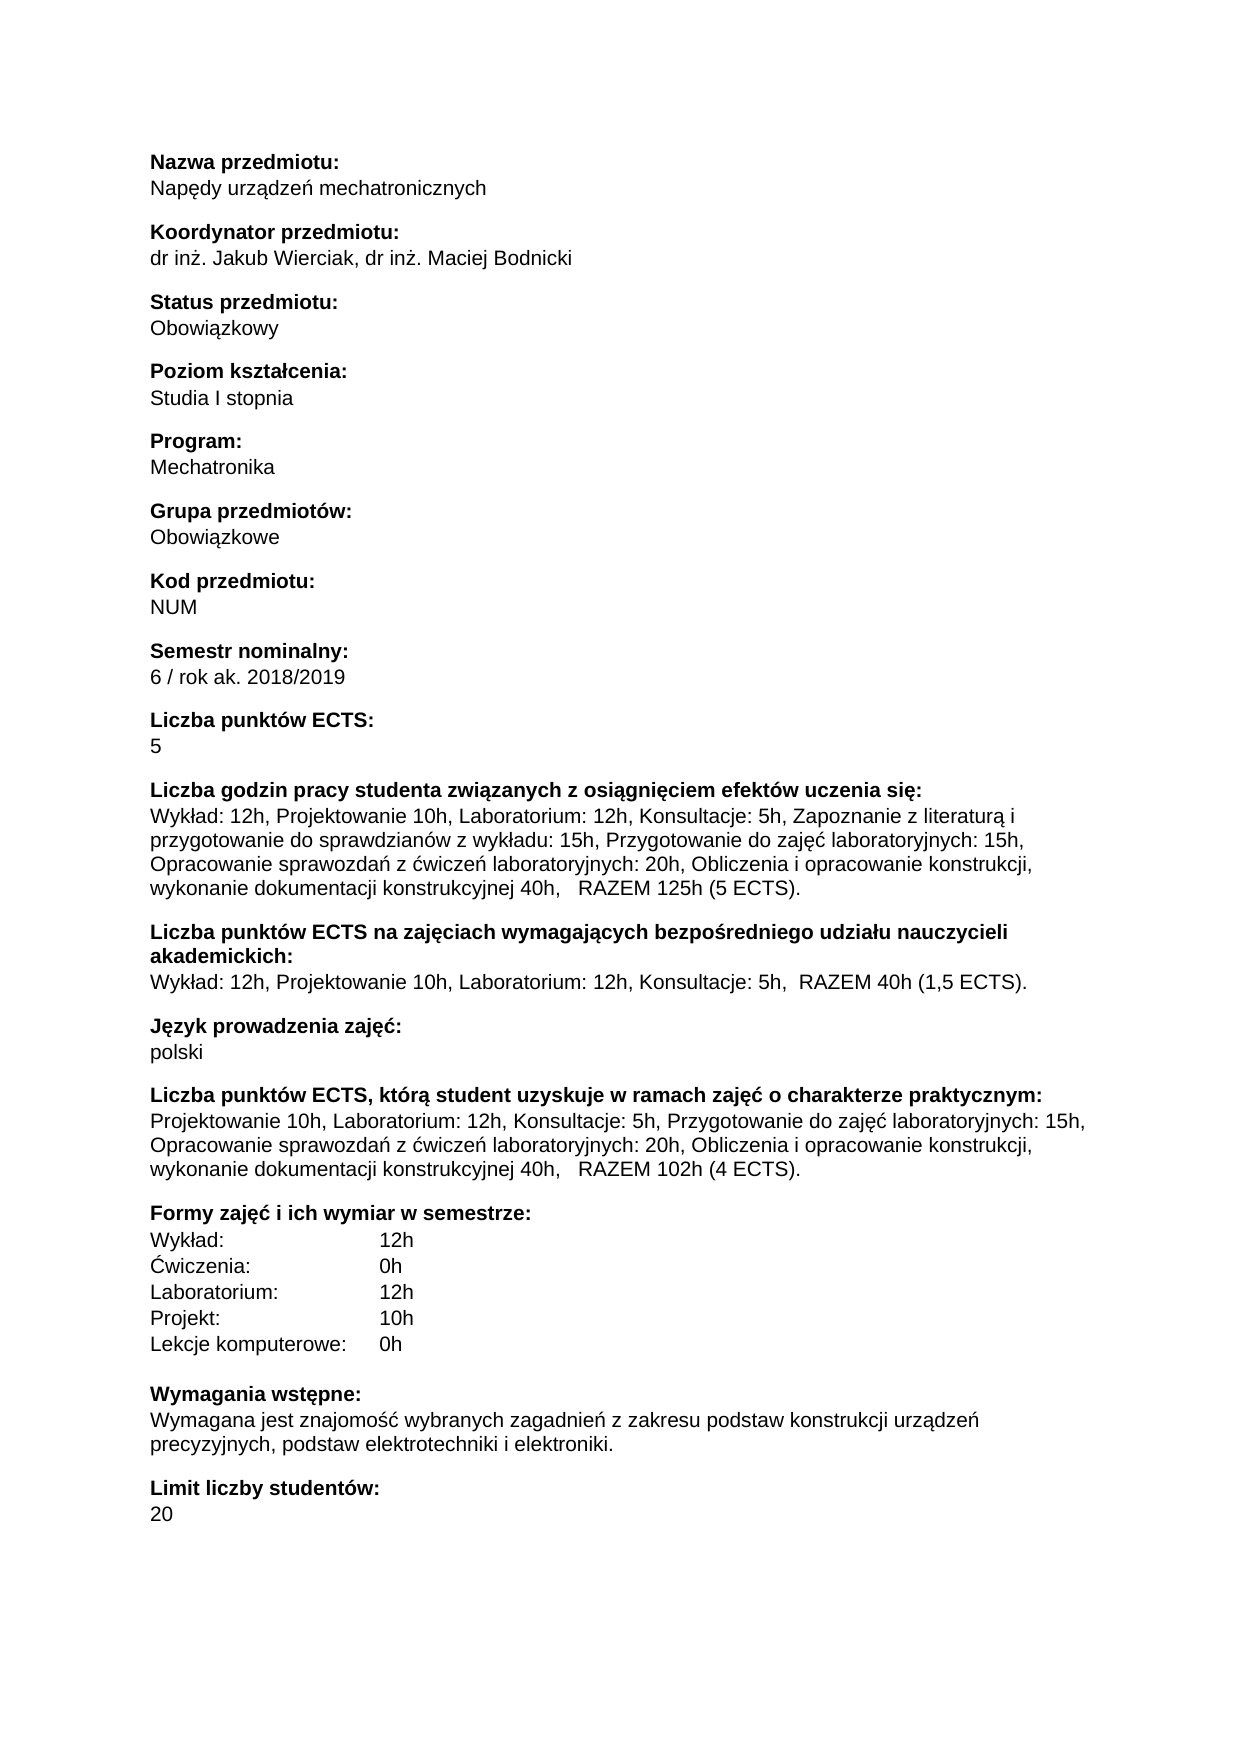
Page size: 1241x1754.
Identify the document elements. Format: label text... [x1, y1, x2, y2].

table_header Wykład: [140, 1228, 367, 1252]
text Obowiązkowe [150, 525, 1090, 549]
table_header 12h [369, 1228, 597, 1252]
table_cell 10h [369, 1304, 597, 1330]
text Wykład: 12h, Projektowanie 10h, Laboratorium: 12h, Konsultacje: 5h, RAZEM 40h (1,5 ECTS). [150, 970, 1090, 994]
text Poziom kształcenia: [150, 359, 1090, 383]
text Nazwa przedmiotu: [150, 150, 1090, 174]
table_cell 0h [369, 1330, 597, 1356]
text Studia I stopnia [150, 385, 1090, 409]
text Liczba punktów ECTS, którą student uzyskuje w ramach zajęć o charakterze praktycznym: [150, 1083, 1090, 1107]
text Liczba godzin pracy studenta związanych z osiągnięciem efektów uczenia się: [150, 778, 1090, 802]
text Obowiązkowy [150, 316, 1090, 339]
text Liczba punktów ECTS: [150, 708, 1090, 732]
text dr inż. Jakub Wierciak, dr inż. Maciej Bodnicki [150, 246, 1090, 270]
text 20 [150, 1502, 1090, 1526]
text Wymagana jest znajomość wybranych zagadnień z zakresu podstaw konstrukcji urządzeń precyzyjnych, podstaw elektrotechniki i elektroniki. [150, 1408, 1090, 1456]
table_cell Laboratorium: [140, 1280, 367, 1304]
table_cell Ćwiczenia: [140, 1254, 367, 1278]
table_cell Projekt: [140, 1306, 367, 1330]
text Język prowadzenia zajęć: [150, 1013, 1090, 1037]
text 6 / rok ak. 2018/2019 [150, 664, 1090, 688]
table_cell 12h [369, 1278, 597, 1304]
text Semestr nominalny: [150, 638, 1090, 662]
text NUM [150, 595, 1090, 619]
text Program: [150, 429, 1090, 453]
text Formy zajęć i ich wymiar w semestrze: [150, 1201, 1090, 1225]
text Napędy urządzeń mechatronicznych [150, 176, 1090, 200]
table_cell 0h [369, 1252, 597, 1278]
text Wymagania wstępne: [150, 1382, 1090, 1406]
text Mechatronika [150, 455, 1090, 479]
table_cell Lekcje komputerowe: [140, 1332, 367, 1356]
text Limit liczby studentów: [150, 1476, 1090, 1499]
text Grupa przedmiotów: [150, 499, 1090, 523]
text Kod przedmiotu: [150, 569, 1090, 593]
text 5 [150, 734, 1090, 758]
text Projektowanie 10h, Laboratorium: 12h, Konsultacje: 5h, Przygotowanie do zajęć laboratoryjnych: 15h, Opracowanie sprawozdań z ćwiczeń laboratoryjnych: 20h, Obliczenia i opracowanie konstrukcji, wykonanie dokumentacji konstrukcyjnej 40h, RAZEM 102h (4 ECTS). [150, 1109, 1090, 1181]
text polski [150, 1039, 1090, 1063]
text Wykład: 12h, Projektowanie 10h, Laboratorium: 12h, Konsultacje: 5h, Zapoznanie z literaturą i przygotowanie do sprawdzianów z wykładu: 15h, Przygotowanie do zajęć laboratoryjnych: 15h, Opracowanie sprawozdań z ćwiczeń laboratoryjnych: 20h, Obliczenia i opracowanie konstrukcji, wykonanie dokumentacji konstrukcyjnej 40h, RAZEM 125h (5 ECTS). [150, 804, 1090, 900]
text Koordynator przedmiotu: [150, 220, 1090, 244]
text Liczba punktów ECTS na zajęciach wymagających bezpośredniego udziału nauczycieli akademickich: [150, 920, 1090, 968]
text Status przedmiotu: [150, 289, 1090, 313]
